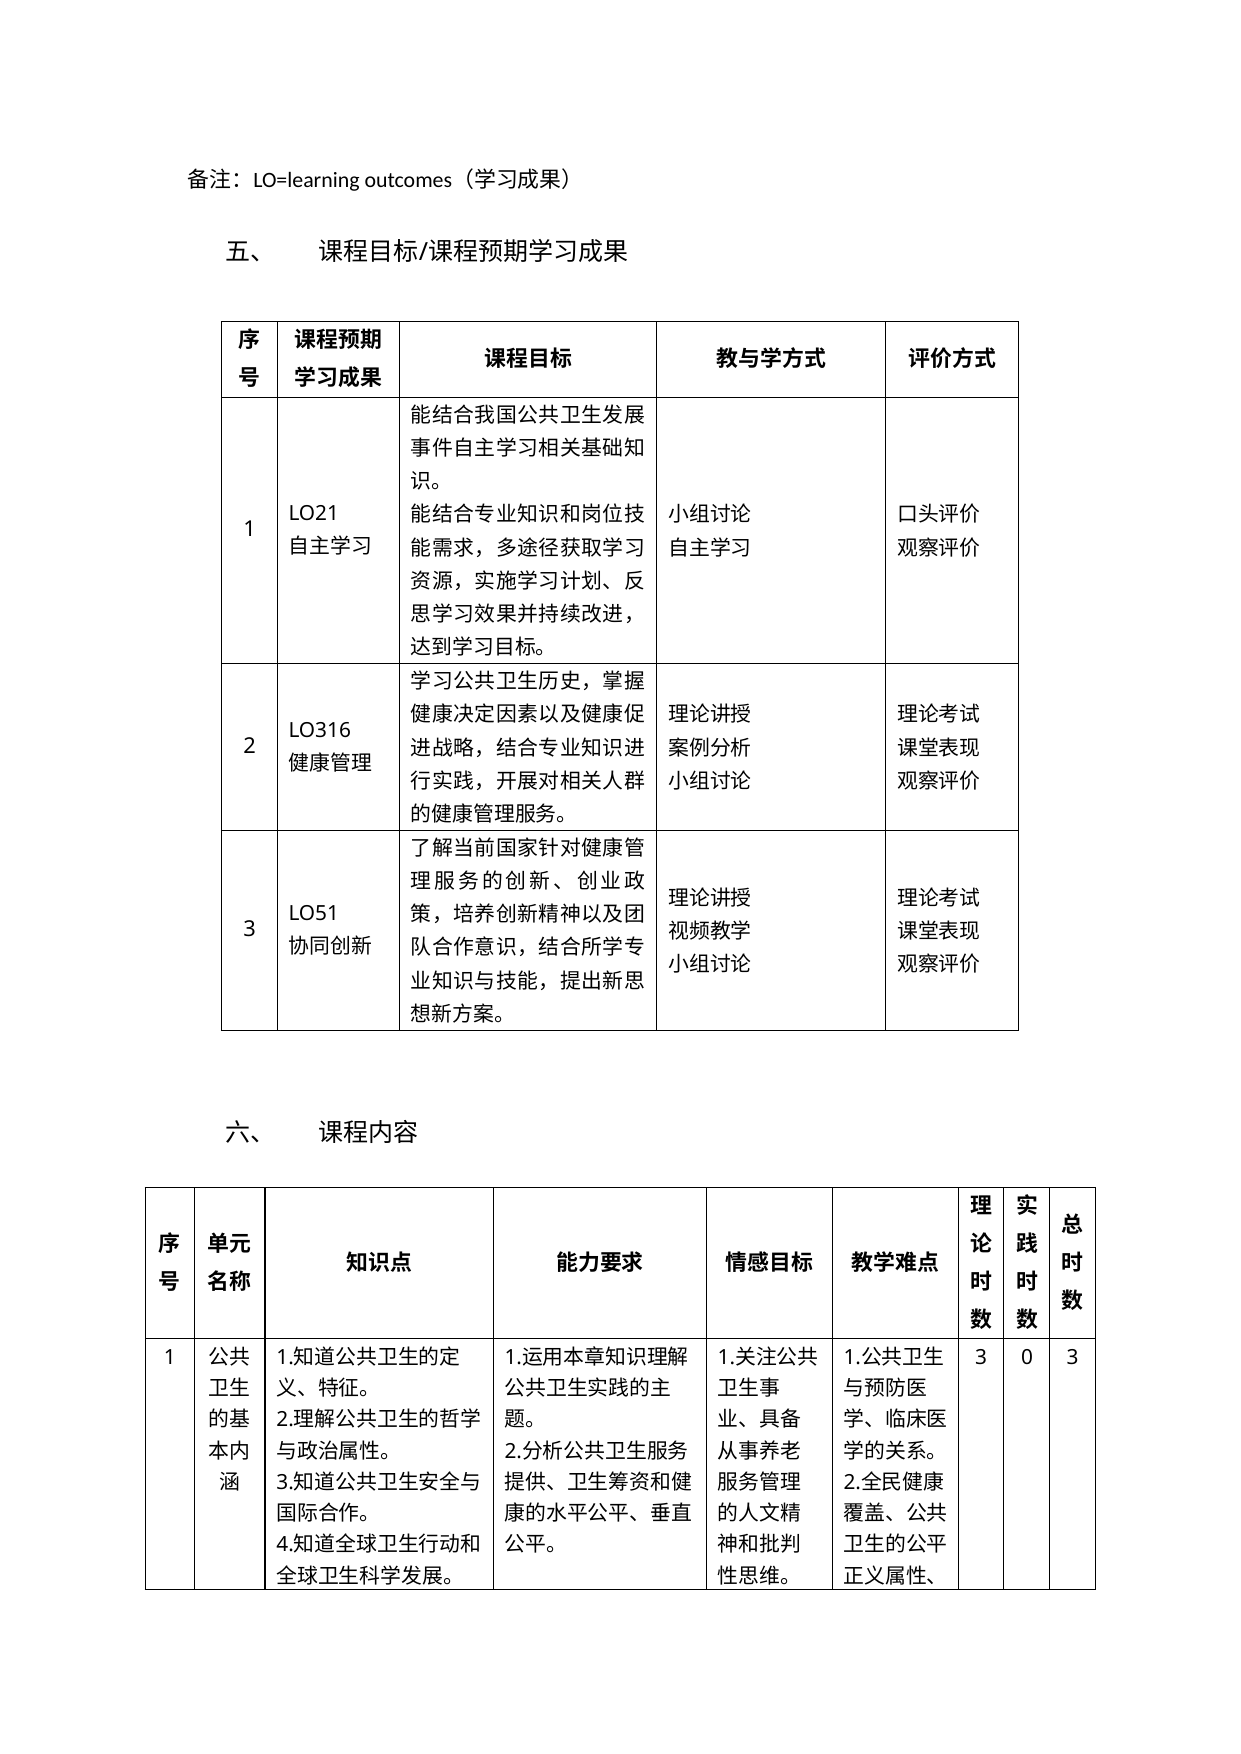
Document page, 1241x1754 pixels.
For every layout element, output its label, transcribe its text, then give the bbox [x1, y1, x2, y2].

table_header 理论时数 [959, 1188, 1003, 1338]
table_cell 1 [146, 1339, 194, 1589]
table_header 总时数 [1050, 1188, 1095, 1338]
table_header 单元 名称 [195, 1188, 264, 1338]
table_cell 口头评价 观察评价 [886, 398, 1018, 663]
table_cell 公共卫生的基本内涵 [195, 1339, 264, 1589]
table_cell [266, 1339, 493, 1589]
table_cell 3 [222, 831, 277, 1030]
table_header 教与学方式 [657, 322, 885, 397]
table_header 课程预期 学习成果 [278, 322, 399, 397]
table_cell 理论考试 课堂表现 观察评价 [886, 664, 1018, 830]
table_cell 能结合我国公共卫生发展事件自主学习相关基础知识。 能结合专业知识和岗位技能需求，多途径获取学习资源，实施学习计划、反思学习效果并持续改进，达到学习目标。 [400, 398, 656, 663]
table_header 评价方式 [886, 322, 1018, 397]
table_cell 小组讨论 自主学习 [657, 398, 885, 663]
table_cell 学习公共卫生历史，掌握健康决定因素以及健康促进战略，结合专业知识进行实践，开展对相关人群的健康管理服务。 [400, 664, 656, 830]
table_cell LO21 自主学习 [278, 398, 399, 663]
text 备注：LO=learning outcomes（学习成果） [187, 162, 1053, 194]
table_header 能力要求 [494, 1188, 706, 1338]
table_cell 3 [959, 1339, 1003, 1589]
table_header 实践时数 [1004, 1188, 1049, 1338]
table_header 序号 [222, 322, 277, 397]
table_cell LO51 协同创新 [278, 831, 399, 1030]
table_cell 理论考试 课堂表现 观察评价 [886, 831, 1018, 1030]
table_header 情感目标 [707, 1188, 832, 1338]
list 课程目标/课程预期学习成果 [225, 217, 1053, 282]
table_cell 1 [222, 398, 277, 663]
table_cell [707, 1339, 832, 1589]
table_cell 0 [1004, 1339, 1049, 1589]
table_cell 2 [222, 664, 277, 830]
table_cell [833, 1339, 958, 1589]
table_cell LO316 健康管理 [278, 664, 399, 830]
table_header 课程目标 [400, 322, 656, 397]
table_header 序号 [146, 1188, 194, 1338]
table_cell 3 [1050, 1339, 1095, 1589]
table_cell 理论讲授 视频教学 小组讨论 [657, 831, 885, 1030]
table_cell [494, 1339, 706, 1589]
table_header 教学难点 [833, 1188, 958, 1338]
table_header 知识点 [266, 1188, 493, 1338]
table_cell 理论讲授 案例分析 小组讨论 [657, 664, 885, 830]
table_cell 了解当前国家针对健康管理服务的创新、创业政策，培养创新精神以及团队合作意识，结合所学专业知识与技能，提出新思想新方案。 [400, 831, 656, 1030]
list 课程内容 [225, 305, 1053, 1163]
